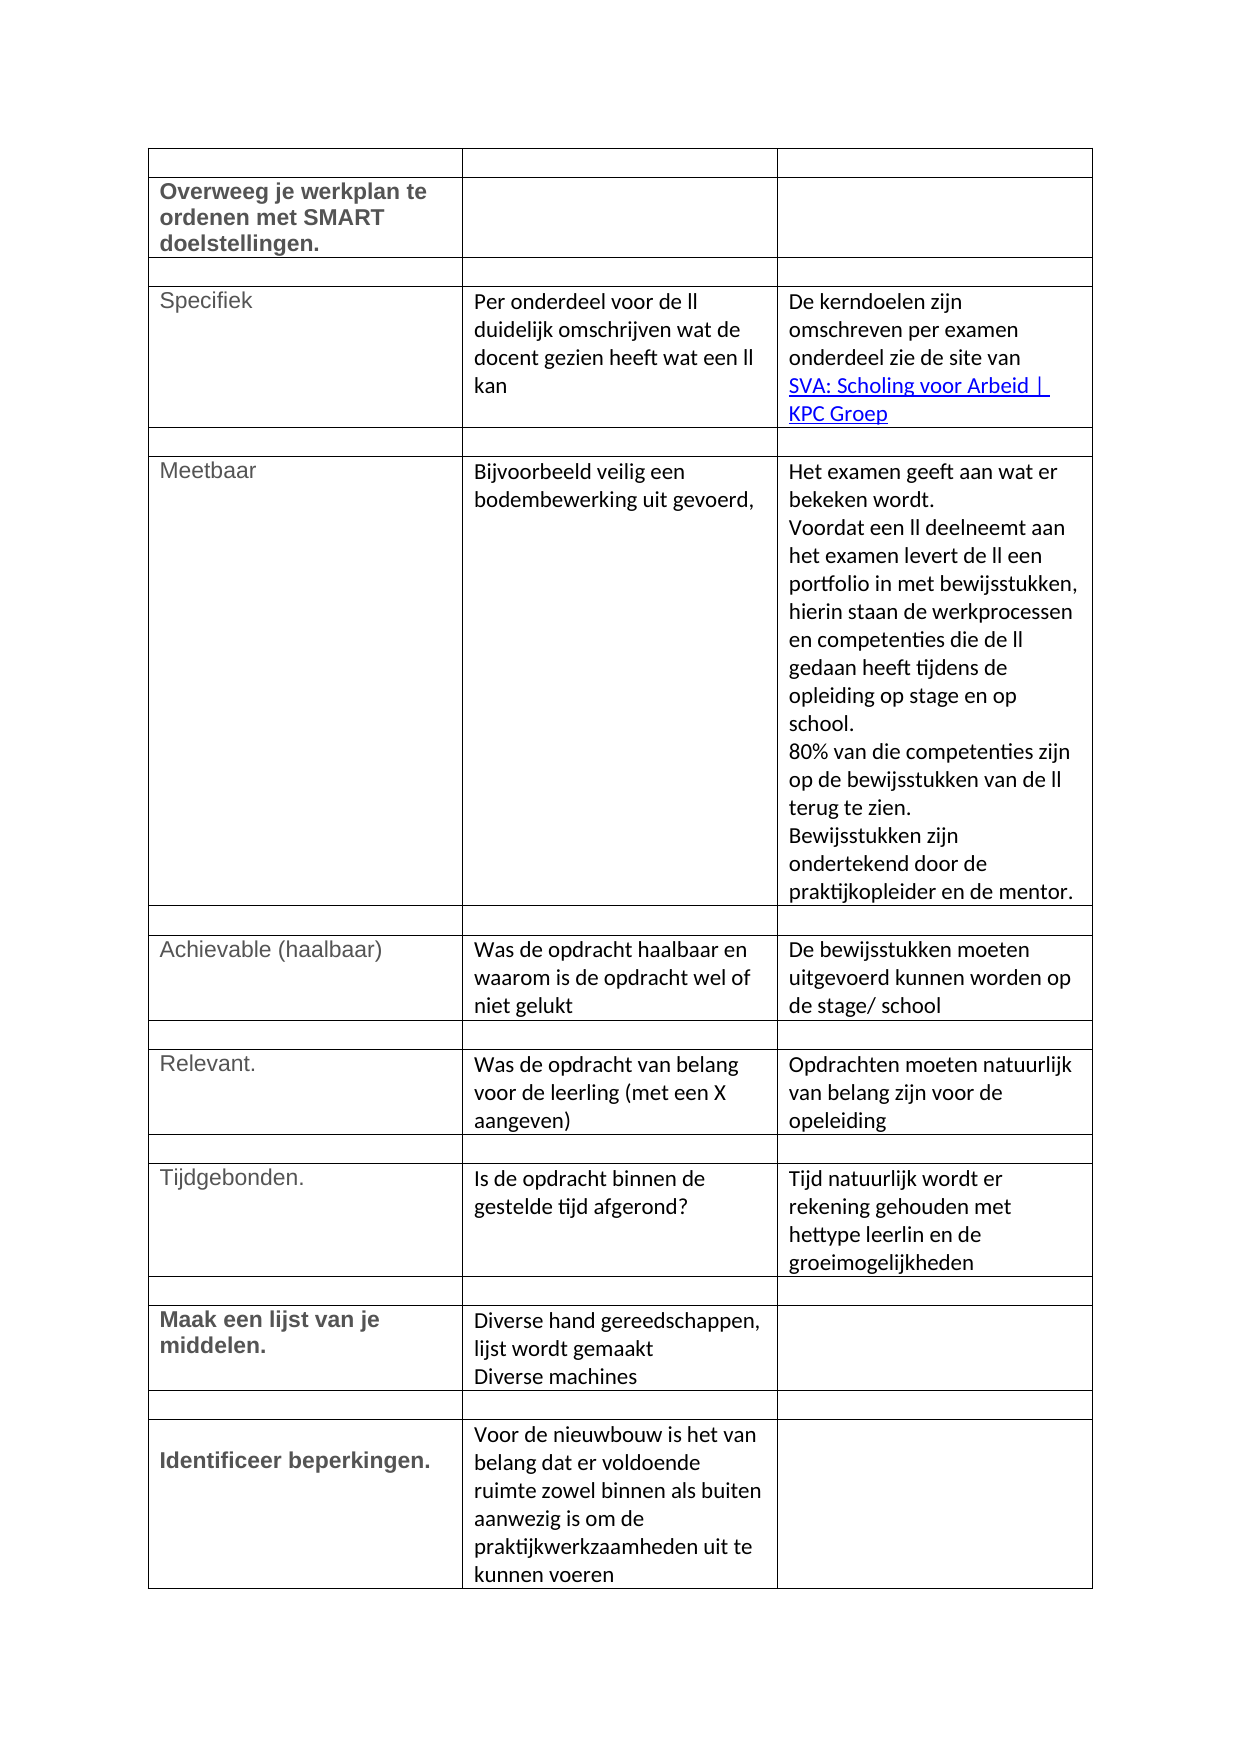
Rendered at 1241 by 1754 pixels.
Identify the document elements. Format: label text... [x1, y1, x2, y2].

table_cell [778, 149, 1092, 177]
table_cell [778, 1135, 1092, 1163]
table_cell [463, 1135, 777, 1163]
table_cell [778, 1306, 1092, 1390]
table_cell Is de opdracht binnen de gestelde tijd afgerond? [463, 1164, 777, 1276]
table_cell [463, 1277, 777, 1305]
table_cell [463, 906, 777, 934]
table_cell Voor de nieuwbouw is het van belang dat er voldoende ruimte zowel binnen als buiten aanwezig is om de praktijkwerkzaamheden uit te kunnen voeren [463, 1420, 777, 1588]
table_cell Bijvoorbeeld veilig een bodembewerking uit gevoerd, [463, 457, 777, 905]
table_cell [149, 1135, 462, 1163]
table_cell Het examen geeft aan wat er bekeken wordt. Voordat een ll deelneemt aan het examen levert de ll een portfolio in met bewijsstukken, hierin staan de werkprocessen en competenties die de ll gedaan heeft tijdens de opleiding op stage en op school. 80% van die competenties zijn op de bewijsstukken van de ll terug te zien. Bewijsstukken zijn ondertekend door de praktijkopleider en de mentor. [778, 457, 1092, 905]
table_cell [149, 1021, 462, 1049]
table_cell [778, 906, 1092, 934]
table_cell [463, 1391, 777, 1419]
table_cell [778, 1420, 1092, 1588]
table_cell Meetbaar [149, 457, 462, 905]
table_cell [778, 1391, 1092, 1419]
table_cell Achievable (haalbaar) [149, 936, 462, 1019]
table_cell [149, 906, 462, 934]
table_cell Was de opdracht haalbaar en waarom is de opdracht wel of niet gelukt [463, 936, 777, 1019]
table_cell [149, 149, 462, 177]
table_cell Relevant. [149, 1050, 462, 1134]
table_cell Overweeg je werkplan te ordenen met SMART doelstellingen. [320, 178, 462, 257]
table_cell [463, 258, 777, 286]
table_cell [149, 1391, 462, 1419]
table_cell [463, 178, 777, 257]
table_cell Opdrachten moeten natuurlijk van belang zijn voor de opeleiding [778, 1050, 1092, 1134]
table_cell [778, 178, 1092, 257]
table_cell Maak een lijst van je middelen. [149, 1306, 462, 1390]
table_cell Tijd natuurlijk wordt er rekening gehouden met hettype leerlin en de groeimogelijkheden [778, 1164, 1092, 1276]
table_cell De kerndoelen zijn omschreven per examen onderdeel zie de site van SVA: Scholing voor Arbeid | KPC Groep [778, 287, 1092, 427]
table_cell [778, 258, 1092, 286]
table_cell Specifiek [149, 287, 462, 427]
table_cell [778, 1021, 1092, 1049]
table_cell [149, 1277, 462, 1305]
table_cell [463, 1021, 777, 1049]
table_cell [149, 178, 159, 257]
table_cell [149, 428, 462, 456]
table_cell [778, 428, 1092, 456]
table_cell De bewijsstukken moeten uitgevoerd kunnen worden op de stage/ school [778, 936, 1092, 1019]
table_cell Identificeer beperkingen. [149, 1420, 462, 1588]
table_cell Diverse hand gereedschappen, lijst wordt gemaakt Diverse machines [463, 1306, 777, 1390]
table_cell Was de opdracht van belang voor de leerling (met een X aangeven) [463, 1050, 777, 1134]
table_cell Tijdgebonden. [149, 1164, 462, 1276]
table_cell [463, 428, 777, 456]
table_cell [463, 149, 777, 177]
table_cell Per onderdeel voor de ll duidelijk omschrijven wat de docent gezien heeft wat een ll kan [463, 287, 777, 427]
table_cell [149, 258, 462, 286]
table_cell [778, 1277, 1092, 1305]
